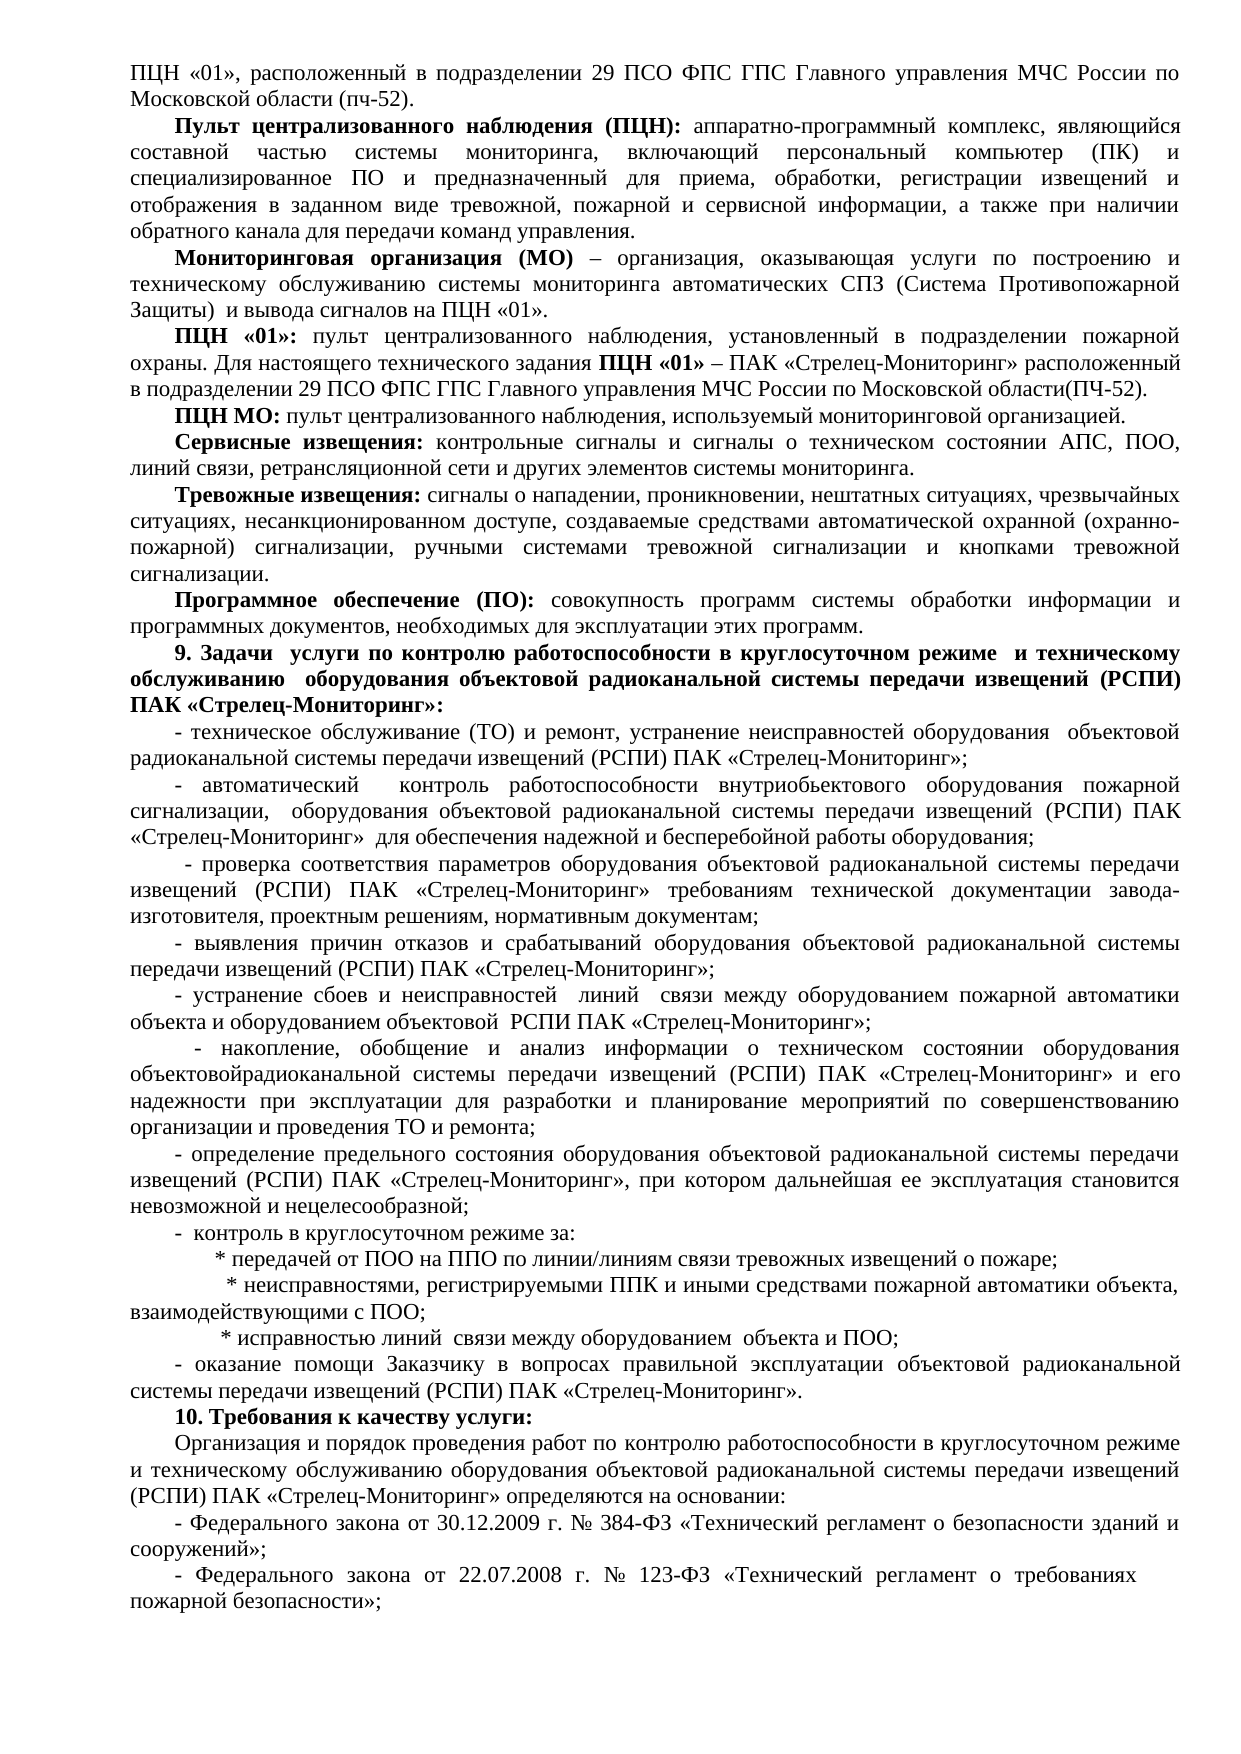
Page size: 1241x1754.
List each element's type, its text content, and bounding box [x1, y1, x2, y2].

text - Федерального закона от 30.12.2009 г. № 384-ФЗ «Технический регламент о безопасности зданий и сооружений»; [130, 1508, 1181, 1561]
text Пульт централизованного наблюдения (ПЦН): аппаратно-программный комплекс, являющийся составной частью системы мониторинга, включающий персональный компьютер (ПК) и специализированное ПО и предназначенный для приема, обработки, регистрации извещений и отображения в заданном виде тревожной, пожарной и сервисной информации, а также при наличии обратного канала для передачи команд управления. [130, 112, 1181, 243]
text - Федерального закона от 22.07.2008 г. № 123-ФЗ «Технический регламент о требованиях пожарной безопасности»; [130, 1561, 1137, 1614]
text Тревожные извещения: сигналы о нападении, проникновении, нештатных ситуациях, чрезвычайных ситуациях, несанкционированном доступе, создаваемые средствами автоматической охранной (охранно-пожарной) сигнализации, ручными системами тревожной сигнализации и кнопками тревожной сигнализации. [130, 481, 1181, 586]
text - проверка соответствия параметров оборудования объектовой радиоканальной системы передачи извещений (РСПИ) ПАК «Стрелец-Мониторинг» требованиям технической документации завода-изготовителя, проектным решениям, нормативным документам; [130, 850, 1181, 929]
text Мониторинговая организация (МО) – организация, оказывающая услуги по построению и техническому обслуживанию системы мониторинга автоматических СПЗ (Система Противопожарной Защиты) и вывода сигналов на ПЦН «01». [130, 243, 1181, 323]
text - оказание помощи Заказчику в вопросах правильной эксплуатации объектовой радиоканальной системы передачи извещений (РСПИ) ПАК «Стрелец-Мониторинг». [130, 1350, 1181, 1403]
text * передачей от ПОО на ППО по линии/линиям связи тревожных извещений о пожаре; [130, 1245, 1181, 1271]
text - выявления причин отказов и срабатываний оборудования объектовой радиоканальной системы передачи извещений (РСПИ) ПАК «Стрелец-Мониторинг»; [130, 929, 1181, 981]
text * исправностью линий связи между оборудованием объекта и ПОО; [130, 1324, 1181, 1350]
text Организация и порядок проведения работ по контролю работоспособности в круглосуточном режиме и техническому обслуживанию оборудования объектовой радиоканальной системы передачи извещений (РСПИ) ПАК «Стрелец-Мониторинг» определяются на основании: [130, 1429, 1181, 1508]
text 10. Требования к качеству услуги: [130, 1403, 1181, 1429]
text 9. Задачи услуги по контролю работоспособности в круглосуточном режиме и техническому обслуживанию оборудования объектовой радиоканальной системы передачи извещений (РСПИ) ПАК «Стрелец-Мониторинг»: [130, 639, 1181, 718]
text - автоматический контроль работоспособности внутриобьектового оборудования пожарной сигнализации, оборудования объектовой радиоканальной системы передачи извещений (РСПИ) ПАК «Стрелец-Мониторинг» для обеспечения надежной и бесперебойной работы оборудования; [130, 771, 1181, 850]
text - накопление, обобщение и анализ информации о техническом состоянии оборудования объектовойрадиоканальной системы передачи извещений (РСПИ) ПАК «Стрелец-Мониторинг» и его надежности при эксплуатации для разработки и планирование мероприятий по совершенствованию организации и проведения ТО и ремонта; [130, 1034, 1181, 1139]
text - контроль в круглосуточном режиме за: [130, 1219, 1181, 1245]
text - устранение сбоев и неисправностей линий связи между оборудованием пожарной автоматики объекта и оборудованием объектовой РСПИ ПАК «Стрелец-Мониторинг»; [130, 981, 1181, 1034]
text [130, 59, 1181, 112]
text - определение предельного состояния оборудования объектовой радиоканальной системы передачи извещений (РСПИ) ПАК «Стрелец-Мониторинг», при котором дальнейшая ее эксплуатация становится невозможной и нецелесообразной; [130, 1139, 1181, 1219]
text - техническое обслуживание (ТО) и ремонт, устранение неисправностей оборудования объектовой радиоканальной системы передачи извещений (РСПИ) ПАК «Стрелец-Мониторинг»; [130, 718, 1181, 771]
text * неисправностями, регистрируемыми ППК и иными средствами пожарной автоматики объекта, взаимодействующими с ПОО; [130, 1271, 1181, 1324]
text Сервисные извещения: контрольные сигналы и сигналы о техническом состоянии АПС, ПОО, линий связи, ретрансляционной сети и других элементов системы мониторинга. [130, 428, 1181, 481]
text ПЦН «01»: пульт централизованного наблюдения, установленный в подразделении пожарной охраны. Для настоящего технического задания ПЦН «01» – ПАК «Стрелец-Мониторинг» расположенный в подразделении 29 ПСО ФПС ГПС Главного управления МЧС России по Московской области(ПЧ-52). [130, 323, 1181, 402]
text ПЦН МО: пульт централизованного наблюдения, используемый мониторинговой организацией. [130, 402, 1181, 428]
text Программное обеспечение (ПО): совокупность программ системы обработки информации и программных документов, необходимых для эксплуатации этих программ. [130, 586, 1181, 639]
